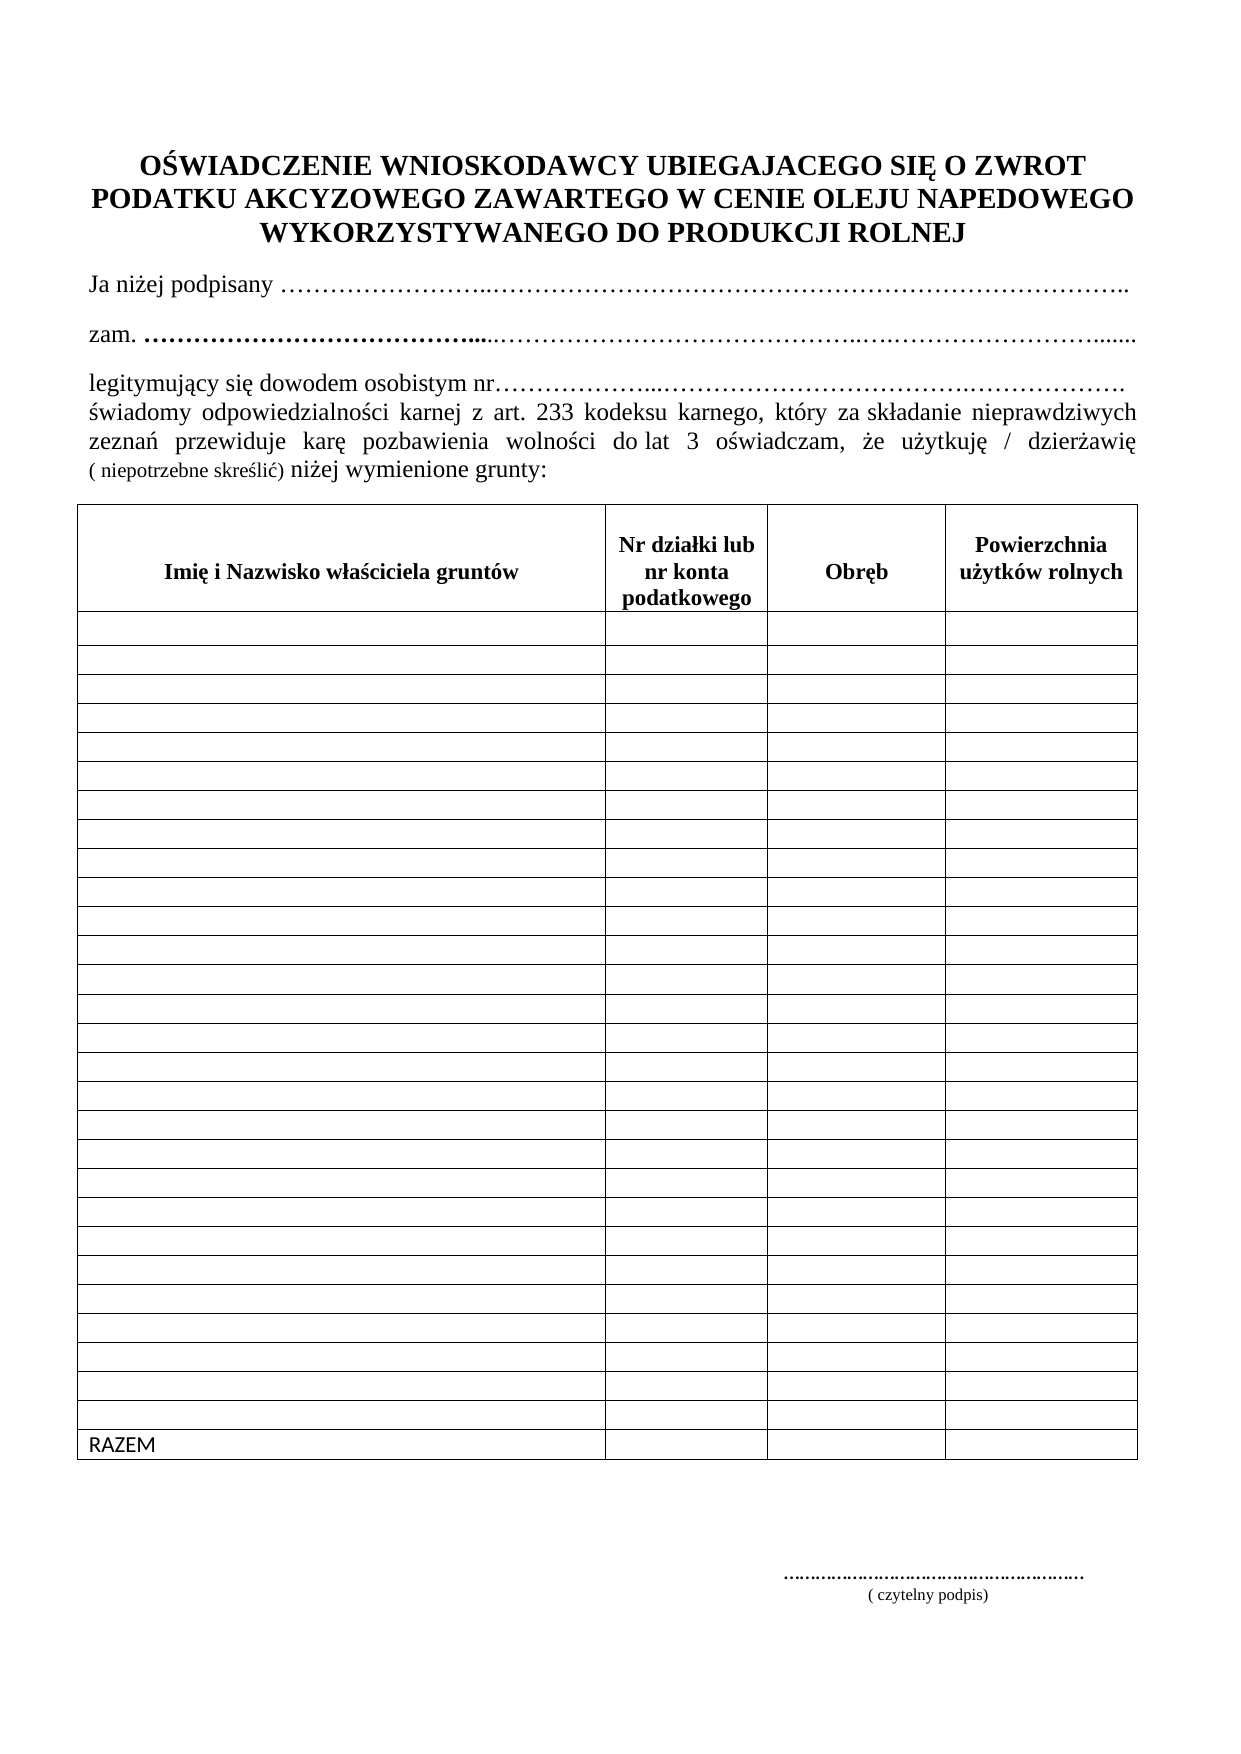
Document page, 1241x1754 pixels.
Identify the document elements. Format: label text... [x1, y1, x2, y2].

table_cell [768, 646, 945, 674]
table_cell [946, 646, 1137, 674]
text świadomy odpowiedzialności karnej z art. 233 kodeksu karnego, który za składanie nieprawdziwych zeznań przewiduje karę pozbawienia wolności do lat 3 oświadczam, że użytkuję / dzierżawię ( niepotrzebne skreślić) niżej wymienione grunty: [89, 397, 1137, 483]
table_cell [606, 646, 767, 674]
table_cell [946, 965, 1137, 993]
table_cell [606, 762, 767, 790]
table_cell [78, 1053, 605, 1081]
table_cell [606, 1401, 767, 1429]
table_cell [78, 1198, 605, 1226]
table_cell [78, 849, 605, 877]
table_cell [78, 1082, 605, 1110]
table_cell [946, 907, 1137, 935]
table_cell [768, 907, 945, 935]
table_cell [946, 878, 1137, 906]
table_cell [946, 791, 1137, 819]
table_cell [768, 1401, 945, 1429]
table_cell [78, 1314, 605, 1342]
table_cell [768, 1430, 945, 1458]
table_cell [606, 965, 767, 993]
table_cell [78, 704, 605, 732]
table_cell [946, 733, 1137, 761]
table_cell [768, 965, 945, 993]
table_cell [606, 1285, 767, 1313]
table_header Imię i Nazwisko właściciela gruntów [78, 505, 605, 611]
table_cell [946, 1198, 1137, 1226]
table_cell [78, 1285, 605, 1313]
table_cell [606, 612, 767, 645]
table_cell [946, 675, 1137, 703]
table_cell [78, 820, 605, 848]
table_cell [946, 1082, 1137, 1110]
table_cell [946, 1285, 1137, 1313]
table_cell [78, 936, 605, 964]
table_cell [606, 1430, 767, 1458]
table_cell [78, 1024, 605, 1052]
table_cell [606, 1082, 767, 1110]
table_cell [78, 1111, 605, 1139]
table_cell [946, 1227, 1137, 1255]
table_cell [78, 1343, 605, 1371]
table_cell [946, 1256, 1137, 1284]
table_cell [78, 1256, 605, 1284]
table_cell [606, 1314, 767, 1342]
table_cell [606, 1169, 767, 1197]
table_cell [768, 849, 945, 877]
table_cell [768, 733, 945, 761]
table_cell [768, 1024, 945, 1052]
table_cell [946, 995, 1137, 1022]
table_cell [768, 675, 945, 703]
table_cell [946, 1053, 1137, 1081]
table_header Obręb [768, 505, 945, 611]
table_cell [768, 612, 945, 645]
table_cell [946, 849, 1137, 877]
table_cell [606, 936, 767, 964]
text legitymujący się dowodem osobistym nr………………...……………………………….………………. [89, 368, 1137, 397]
table_cell [606, 1024, 767, 1052]
text Ja niżej podpisany ……………………..………………………………………………………………….. [89, 269, 1137, 298]
table_cell [946, 1111, 1137, 1139]
table_cell [606, 849, 767, 877]
table_cell [768, 1314, 945, 1342]
table_cell [78, 965, 605, 993]
text zam. ………………………………….....……………………………………..….……………………....... [89, 319, 1137, 347]
table_cell [78, 1227, 605, 1255]
table_cell [768, 1227, 945, 1255]
table_cell [768, 1082, 945, 1110]
table_cell [946, 1430, 1137, 1458]
table_cell [768, 1198, 945, 1226]
table_cell [768, 1111, 945, 1139]
table_cell [768, 1372, 945, 1400]
table_cell [78, 675, 605, 703]
table_cell [946, 1401, 1137, 1429]
table_cell [606, 878, 767, 906]
table_cell [606, 1256, 767, 1284]
table_cell [946, 820, 1137, 848]
table_cell [78, 878, 605, 906]
table_cell [78, 1401, 605, 1429]
table_cell [78, 646, 605, 674]
table_cell [606, 733, 767, 761]
table_cell RAZEM [78, 1430, 605, 1458]
table_cell [768, 791, 945, 819]
table_cell [606, 1053, 767, 1081]
table_cell [768, 762, 945, 790]
table_header Powierzchnia użytków rolnych [946, 505, 1137, 611]
text ………………………………………………… [89, 1557, 1137, 1585]
text ( czytelny podpis) [89, 1585, 1137, 1604]
table_cell [606, 1198, 767, 1226]
table_cell [78, 612, 605, 645]
table_cell [606, 995, 767, 1022]
table_cell [768, 1343, 945, 1371]
table_cell [606, 1372, 767, 1400]
table_cell [768, 936, 945, 964]
table_cell [768, 995, 945, 1022]
table_cell [946, 762, 1137, 790]
table_cell [606, 820, 767, 848]
table_cell [768, 878, 945, 906]
table_cell [768, 1053, 945, 1081]
table_cell [606, 675, 767, 703]
table_cell [606, 907, 767, 935]
table_cell [946, 1024, 1137, 1052]
table_cell [606, 704, 767, 732]
table_cell [946, 1169, 1137, 1197]
table_cell [946, 936, 1137, 964]
table_cell [606, 791, 767, 819]
table_cell [78, 762, 605, 790]
table_cell [946, 612, 1137, 645]
table_cell [78, 1372, 605, 1400]
table_cell [78, 1169, 605, 1197]
table_cell [946, 1343, 1137, 1371]
table_cell [78, 733, 605, 761]
table_cell [606, 1227, 767, 1255]
table_cell [768, 1285, 945, 1313]
table_cell [606, 1343, 767, 1371]
table_cell [946, 1314, 1137, 1342]
table_cell [768, 1169, 945, 1197]
table_header Nr działki lub nr konta podatkowego [606, 505, 767, 611]
table_cell [768, 1140, 945, 1168]
table_cell [946, 1140, 1137, 1168]
table_cell [606, 1111, 767, 1139]
table_cell [768, 820, 945, 848]
table_cell [78, 1140, 605, 1168]
text OŚWIADCZENIE WNIOSKODAWCY UBIEGAJACEGO SIĘ O ZWROT PODATKU AKCYZOWEGO ZAWARTEGO W CENIE OLEJU NAPEDOWEGO WYKORZYSTYWANEGO DO PRODUKCJI ROLNEJ [89, 148, 1137, 248]
table_cell [946, 704, 1137, 732]
table_cell [768, 1256, 945, 1284]
table_cell [78, 791, 605, 819]
table_cell [78, 907, 605, 935]
table_cell [946, 1372, 1137, 1400]
table_cell [768, 704, 945, 732]
table_cell [606, 1140, 767, 1168]
table_cell [78, 995, 605, 1022]
